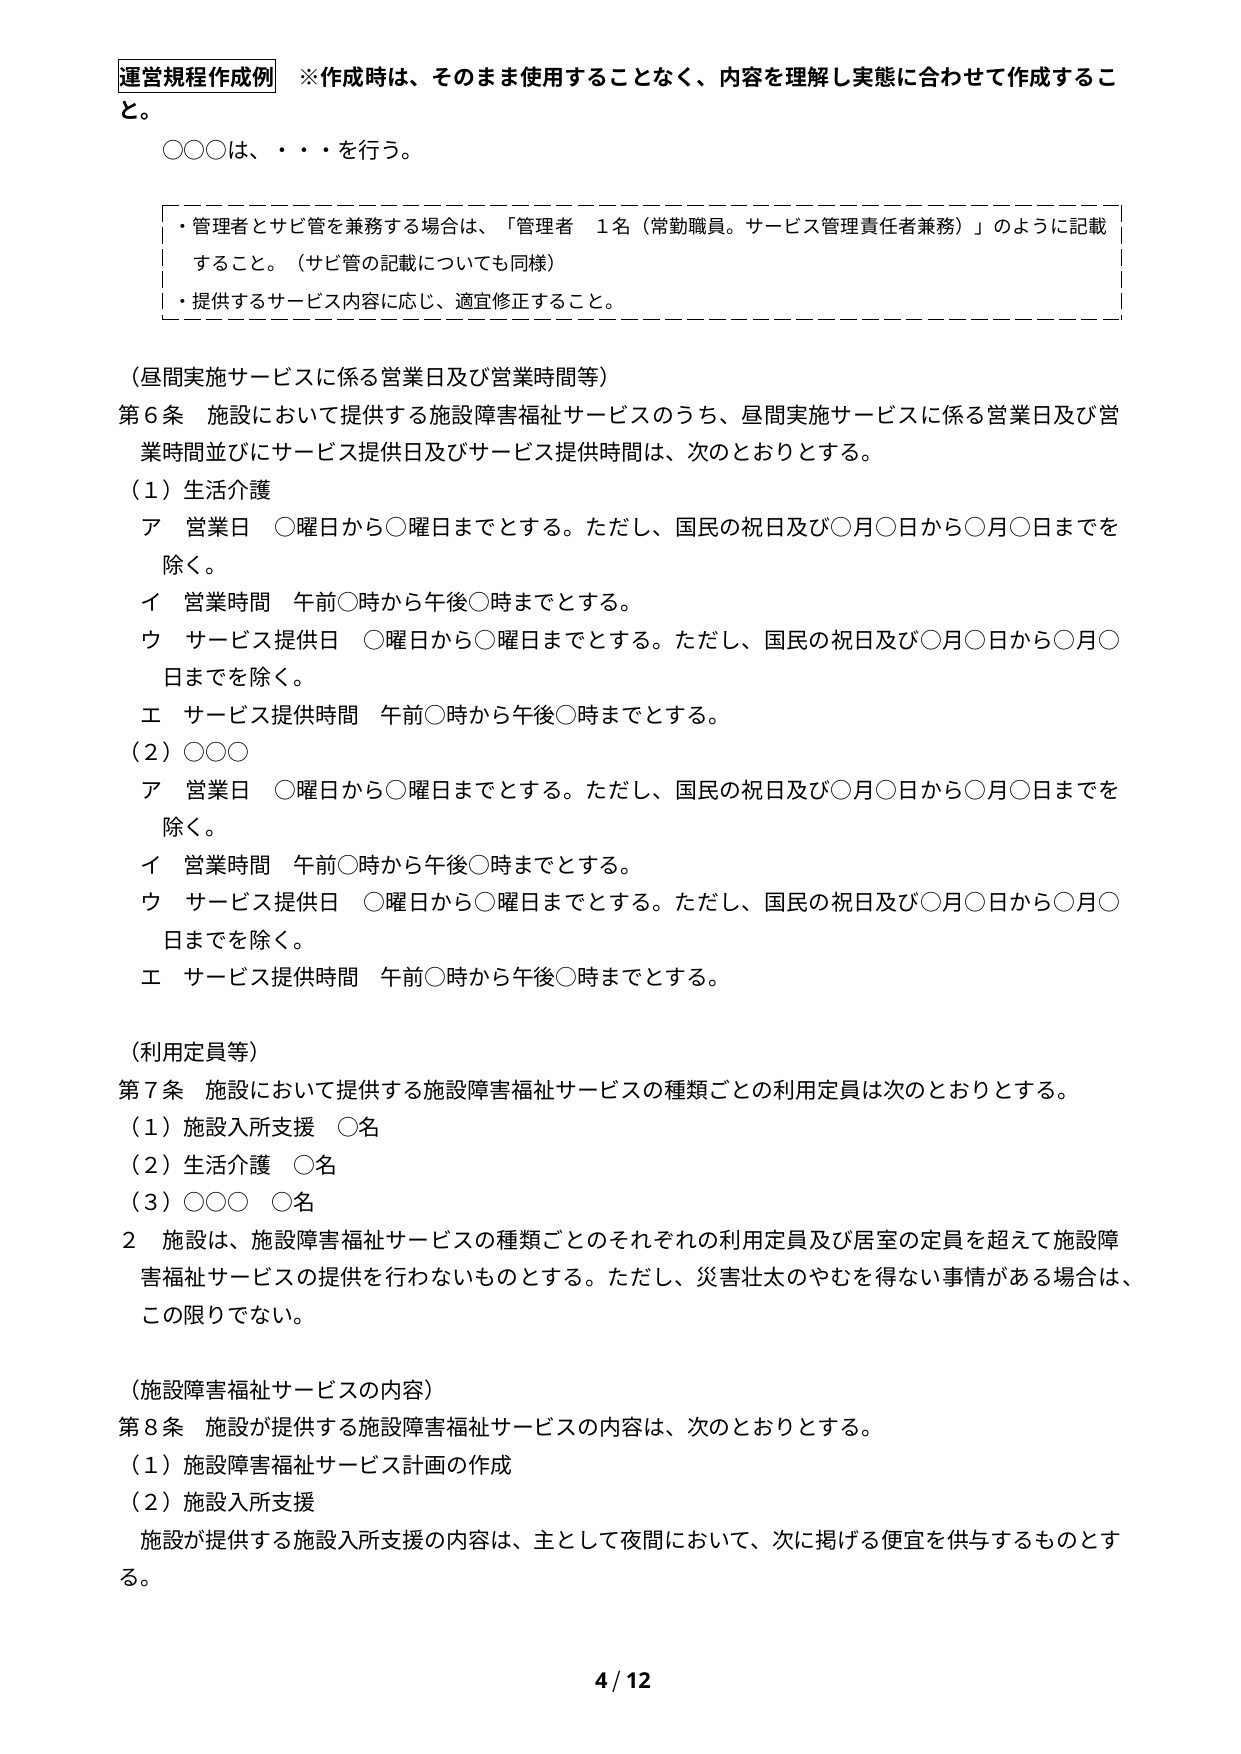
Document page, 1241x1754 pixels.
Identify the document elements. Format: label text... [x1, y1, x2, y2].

text （１）施設入所支援 ○名 [118, 1107, 1122, 1145]
text 第７条 施設において提供する施設障害福祉サービスの種類ごとの利用定員は次のとおりとする。 [118, 1070, 1122, 1107]
text 第６条 施設において提供する施設障害福祉サービスのうち、昼間実施サービスに係る営業日及び営業時間並びにサービス提供日及びサービス提供時間は、次のとおりとする。 [118, 395, 1122, 470]
text エ サービス提供時間 午前○時から午後○時までとする。 [118, 695, 1122, 732]
text （施設障害福祉サービスの内容） [118, 1370, 1122, 1407]
text ア 営業日 ○曜日から○曜日までとする。ただし、国民の祝日及び○月○日から○月○日までを除く。 [118, 507, 1122, 582]
text ○○○は、・・・を行う。 [118, 130, 1122, 168]
text ウ サービス提供日 ○曜日から○曜日までとする。ただし、国民の祝日及び○月○日から○月○日までを除く。 [118, 620, 1122, 695]
text （３）○○○ ○名 [118, 1182, 1122, 1220]
text ２ 施設は、施設障害福祉サービスの種類ごとのそれぞれの利用定員及び居室の定員を超えて施設障害福祉サービスの提供を行わないものとする。ただし、災害壮太のやむを得ない事情がある場合は、この限りでない。 [118, 1220, 1122, 1332]
text （昼間実施サービスに係る営業日及び営業時間等） [118, 357, 1122, 395]
table_header ・管理者とサビ管を兼務する場合は、「管理者 １名（常勤職員。サービス管理責任者兼務）」のように記載すること。（サビ管の記載についても同様） ・提供するサービス内容に応じ、適宜修正すること。 [163, 205, 1122, 319]
text （利用定員等） [118, 1032, 1122, 1070]
text （２）生活介護 ○名 [118, 1145, 1122, 1182]
text （１）生活介護 [118, 470, 1122, 507]
text ア 営業日 ○曜日から○曜日までとする。ただし、国民の祝日及び○月○日から○月○日までを除く。 [118, 770, 1122, 845]
text 第８条 施設が提供する施設障害福祉サービスの内容は、次のとおりとする。 [118, 1407, 1122, 1445]
text エ サービス提供時間 午前○時から午後○時までとする。 [118, 957, 1122, 995]
text （２）施設入所支援 [118, 1482, 1122, 1520]
text イ 営業時間 午前○時から午後○時までとする。 [118, 582, 1122, 620]
text ウ サービス提供日 ○曜日から○曜日までとする。ただし、国民の祝日及び○月○日から○月○日までを除く。 [118, 882, 1122, 957]
text イ 営業時間 午前○時から午後○時までとする。 [118, 845, 1122, 882]
text 施設が提供する施設入所支援の内容は、主として夜間において、次に掲げる便宜を供与するものとする。 [118, 1520, 1122, 1595]
text （１）施設障害福祉サービス計画の作成 [118, 1445, 1122, 1482]
text （２）○○○ [118, 732, 1122, 770]
